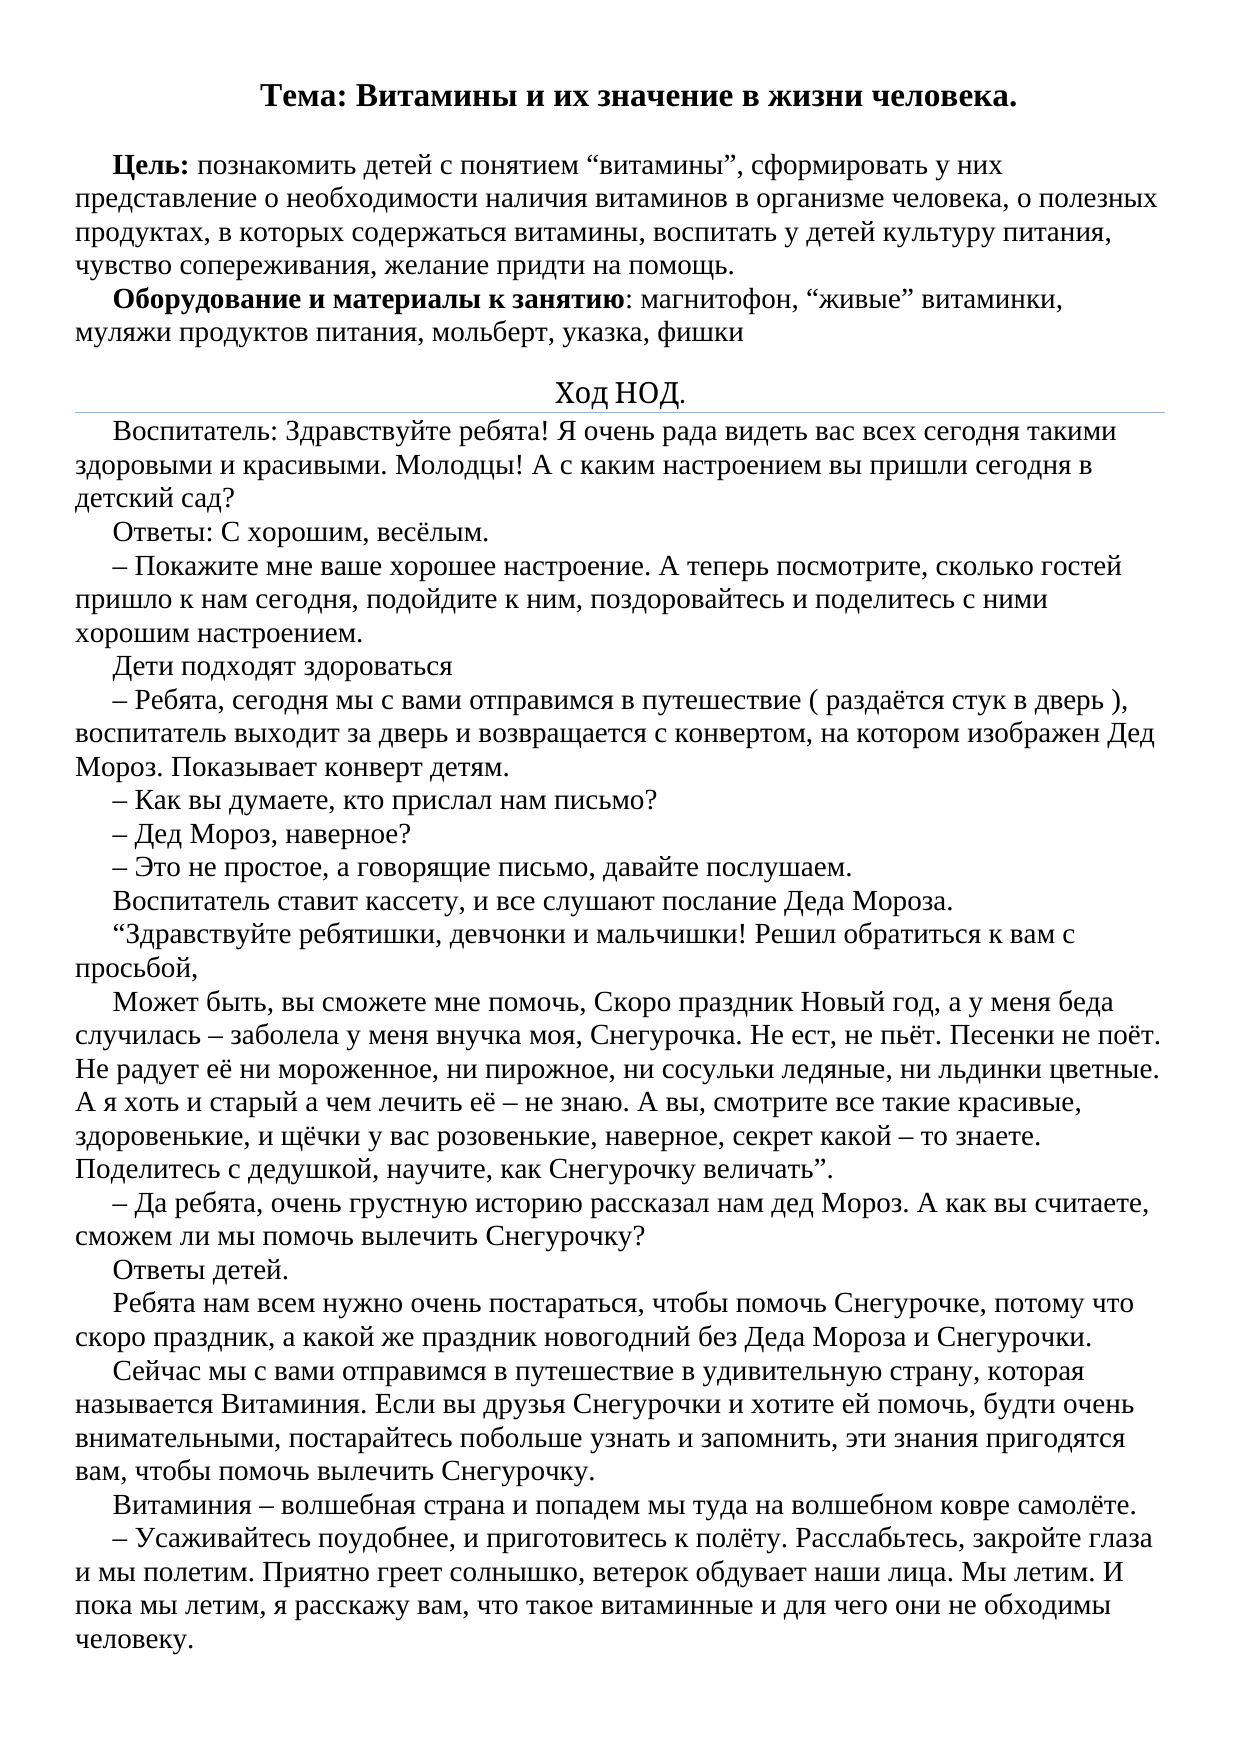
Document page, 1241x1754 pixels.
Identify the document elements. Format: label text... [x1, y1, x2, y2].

text Ответы детей. [75, 1252, 1165, 1286]
text Сейчас мы с вами отправимся в путешествие в удивительную страну, которая называется Витаминия. Если вы друзья Снегурочки и хотите ей помочь, будти очень внимательными, постарайтесь побольше узнать и запомнить, эти знания пригодятся вам, чтобы помочь вылечить Снегурочку. [75, 1353, 1165, 1487]
text “Здравствуйте ребятишки, девчонки и мальчишки! Решил обратиться к вам с просьбой, [75, 917, 1165, 984]
text Ребята нам всем нужно очень постараться, чтобы помочь Снегурочке, потому что скоро праздник, а какой же праздник новогодний без Деда Мороза и Снегурочки. [75, 1286, 1165, 1353]
text – Это не простое, а говорящие письмо, давайте послушаем. [75, 849, 1165, 883]
text Воспитатель: Здравствуйте ребята! Я очень рада видеть вас всех сегодня такими здоровыми и красивыми. Молодцы! А с каким настроением вы пришли сегодня в детский сад? [75, 413, 1165, 514]
text Витаминия – волшебная страна и попадем мы туда на волшебном ковре самолёте. [75, 1487, 1165, 1520]
subtitle Ход НОД. [75, 377, 1165, 412]
text Цель: познакомить детей с понятием “витамины”, сформировать у них представление о необходимости наличия витаминов в организме человека, о полезных продуктах, в которых содержаться витамины, воспитать у детей культуру питания, чувство сопереживания, желание придти на помощь. [75, 147, 1165, 281]
text Дети подходят здороваться [75, 648, 1165, 682]
text Тема: Витамины и их значение в жизни человека. [75, 75, 1165, 113]
text – Да ребята, очень грустную историю рассказал нам дед Мороз. А как вы считаете, сможем ли мы помочь вылечить Снегурочку? [75, 1185, 1165, 1252]
text Может быть, вы сможете мне помочь, Скоро праздник Новый год, а у меня беда случилась – заболела у меня внучка моя, Снегурочка. Не ест, не пьёт. Песенки не поёт. Не радует её ни мороженное, ни пирожное, ни сосульки ледяные, ни льдинки цветные. А я хоть и старый а чем лечить её – не знаю. А вы, смотрите все такие красивые, здоровенькие, и щёчки у вас розовенькие, наверное, секрет какой – то знаете. Поделитесь с дедушкой, научите, как Снегурочку величать”. [75, 984, 1165, 1185]
text – Ребята, сегодня мы с вами отправимся в путешествие ( раздаётся стук в дверь ), воспитатель выходит за дверь и возвращается с конвертом, на котором изображен Дед Мороз. Показывает конверт детям. [75, 682, 1165, 782]
text – Покажите мне ваше хорошее настроение. А теперь посмотрите, сколько гостей пришло к нам сегодня, подойдите к ним, поздоровайтесь и поделитесь с ними хорошим настроением. [75, 548, 1165, 648]
text Ответы: С хорошим, весёлым. [75, 514, 1165, 548]
text Оборудование и материалы к занятию: магнитофон, “живые” витаминки, муляжи продуктов питания, мольберт, указка, фишки [75, 281, 1165, 348]
text – Дед Мороз, наверное? [75, 816, 1165, 849]
text Воспитатель ставит кассету, и все слушают послание Деда Мороза. [75, 883, 1165, 917]
text – Усаживайтесь поудобнее, и приготовитесь к полёту. Расслабьтесь, закройте глаза и мы полетим. Приятно греет солнышко, ветерок обдувает наши лица. Мы летим. И пока мы летим, я расскажу вам, что такое витаминные и для чего они не обходимы человеку. [75, 1520, 1165, 1654]
text – Как вы думаете, кто прислал нам письмо? [75, 782, 1165, 816]
